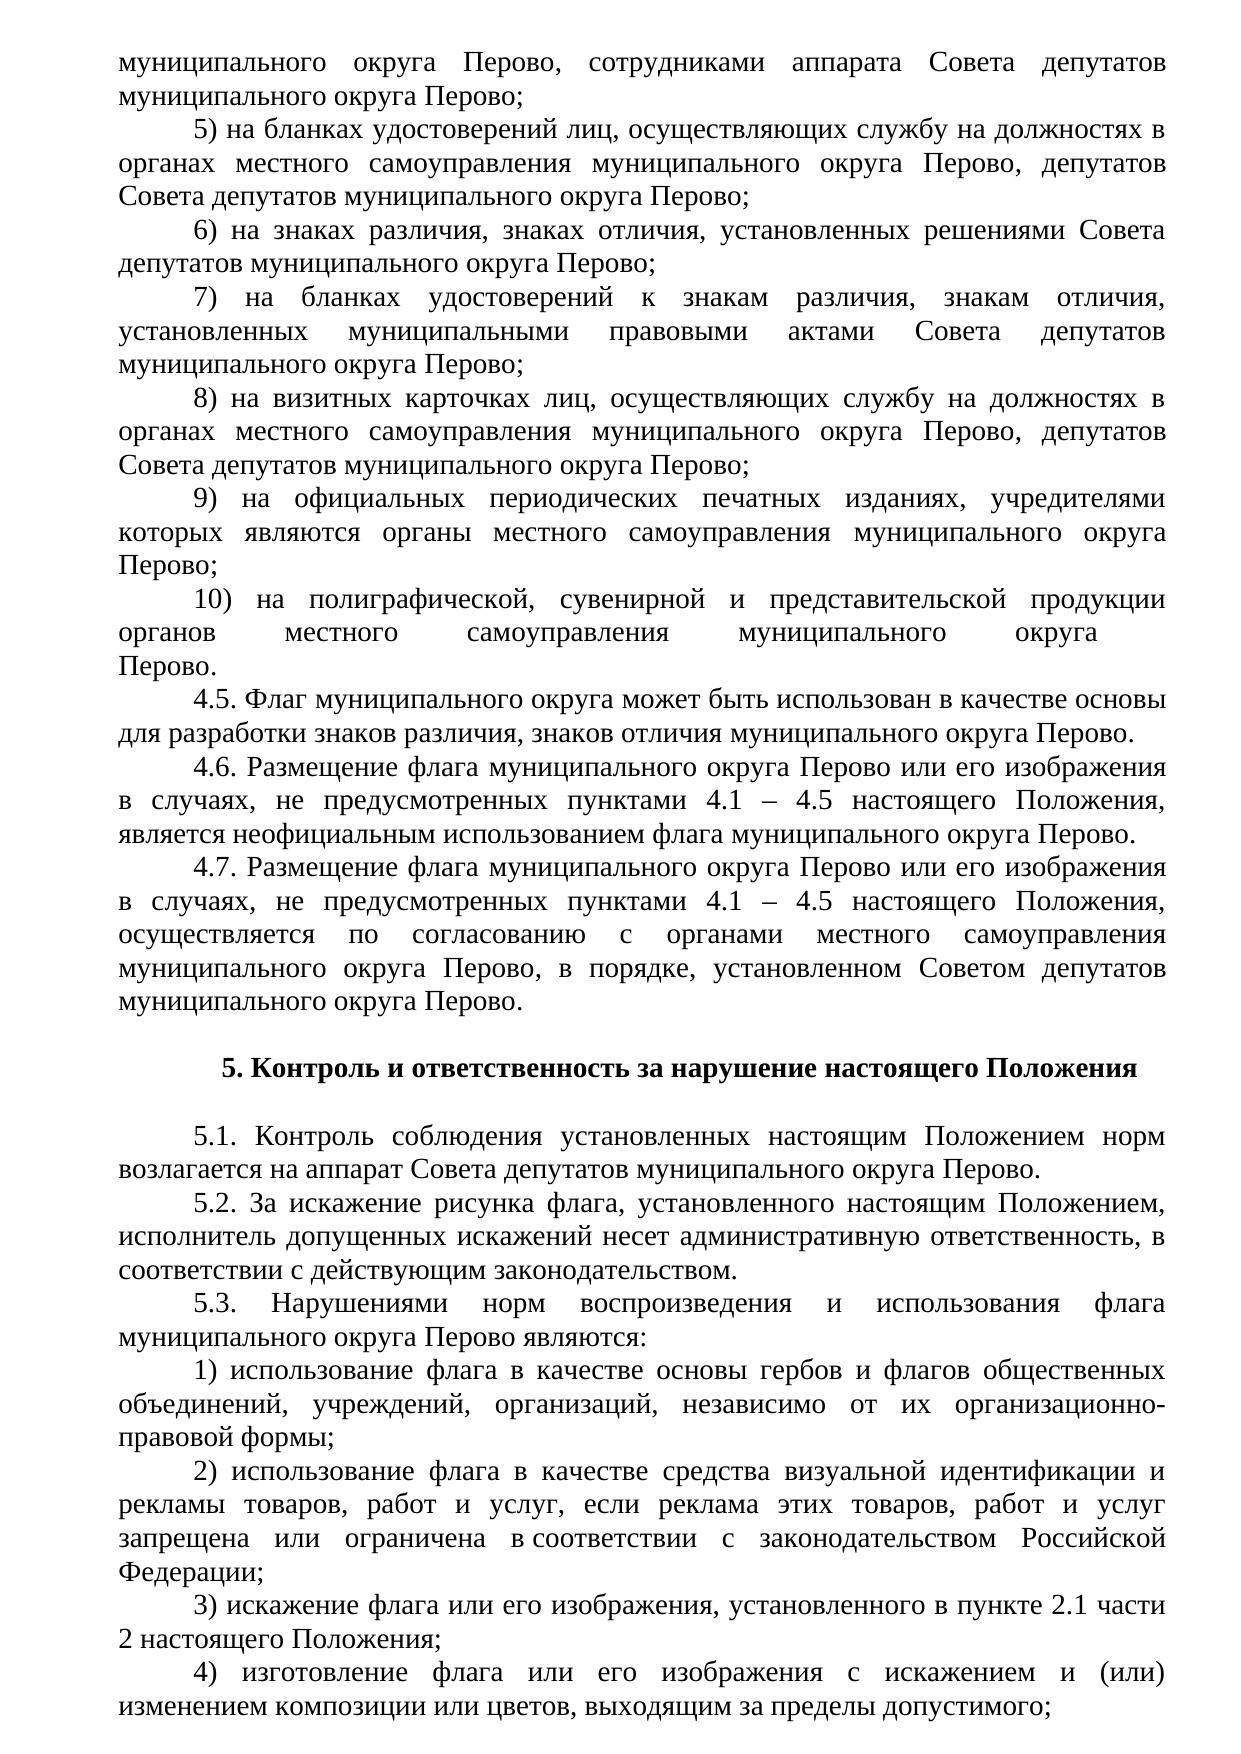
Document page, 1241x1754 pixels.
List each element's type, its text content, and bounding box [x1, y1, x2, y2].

text 9) на официальных периодических печатных изданиях, учредителями которых являются органы местного самоуправления муниципального округа Перово; [118, 480, 1167, 581]
text 10) на полиграфической, сувенирной и представительской продукции органов местного самоуправления муниципального округа Перово. [118, 581, 1167, 682]
text 6) на знаках различия, знаках отличия, установленных решениями Совета депутатов муниципального округа Перово; [118, 212, 1167, 279]
text 8) на визитных карточках лиц, осуществляющих службу на должностях в органах местного самоуправления муниципального округа Перово, депутатов Совета депутатов муниципального округа Перово; [118, 380, 1167, 480]
text 5. Контроль и ответственность за нарушение настоящего Положения [118, 1051, 1167, 1084]
text 5.3. Нарушениями норм воспроизведения и использования флага муниципального округа Перово являются: [118, 1285, 1167, 1352]
text 7) на бланках удостоверений к знакам различия, знакам отличия, установленных муниципальными правовыми актами Совета депутатов муниципального округа Перово; [118, 279, 1167, 380]
text 5) на бланках удостоверений лиц, осуществляющих службу на должностях в органах местного самоуправления муниципального округа Перово, депутатов Совета депутатов муниципального округа Перово; [118, 111, 1167, 212]
text 2) использование флага в качестве средства визуальной идентификации и рекламы товаров, работ и услуг, если реклама этих товаров, работ и услуг запрещена или ограничена в соответствии с законодательством Российской Федерации; [118, 1453, 1167, 1587]
text 5.1. Контроль соблюдения установленных настоящим Положением норм возлагается на аппарат Совета депутатов муниципального округа Перово. [118, 1118, 1167, 1185]
text 3) искажение флага или его изображения, установленного в пункте 2.1 части 2 настоящего Положения; [118, 1587, 1167, 1654]
text 1) использование флага в качестве основы гербов и флагов общественных объединений, учреждений, организаций, независимо от их организационно-правовой формы; [118, 1352, 1167, 1453]
text 5.2. За искажение рисунка флага, установленного настоящим Положением, исполнитель допущенных искажений несет административную ответственность, в соответствии с действующим законодательством. [118, 1185, 1167, 1285]
text 4.5. Флаг муниципального округа может быть использован в качестве основы для разработки знаков различия, знаков отличия муниципального округа Перово. [118, 682, 1167, 749]
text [118, 44, 1167, 111]
text 4.6. Размещение флага муниципального округа Перово или его изображения в случаях, не предусмотренных пунктами 4.1 – 4.5 настоящего Положения, является неофициальным использованием флага муниципального округа Перово. [118, 749, 1167, 849]
text 4.7. Размещение флага муниципального округа Перово или его изображения в случаях, не предусмотренных пунктами 4.1 – 4.5 настоящего Положения, осуществляется по согласованию с органами местного самоуправления муниципального округа Перово, в порядке, установленном Советом депутатов муниципального округа Перово. [118, 849, 1167, 1017]
text 4) изготовление флага или его изображения с искажением и (или) изменением композиции или цветов, выходящим за пределы допустимого; [118, 1654, 1167, 1721]
